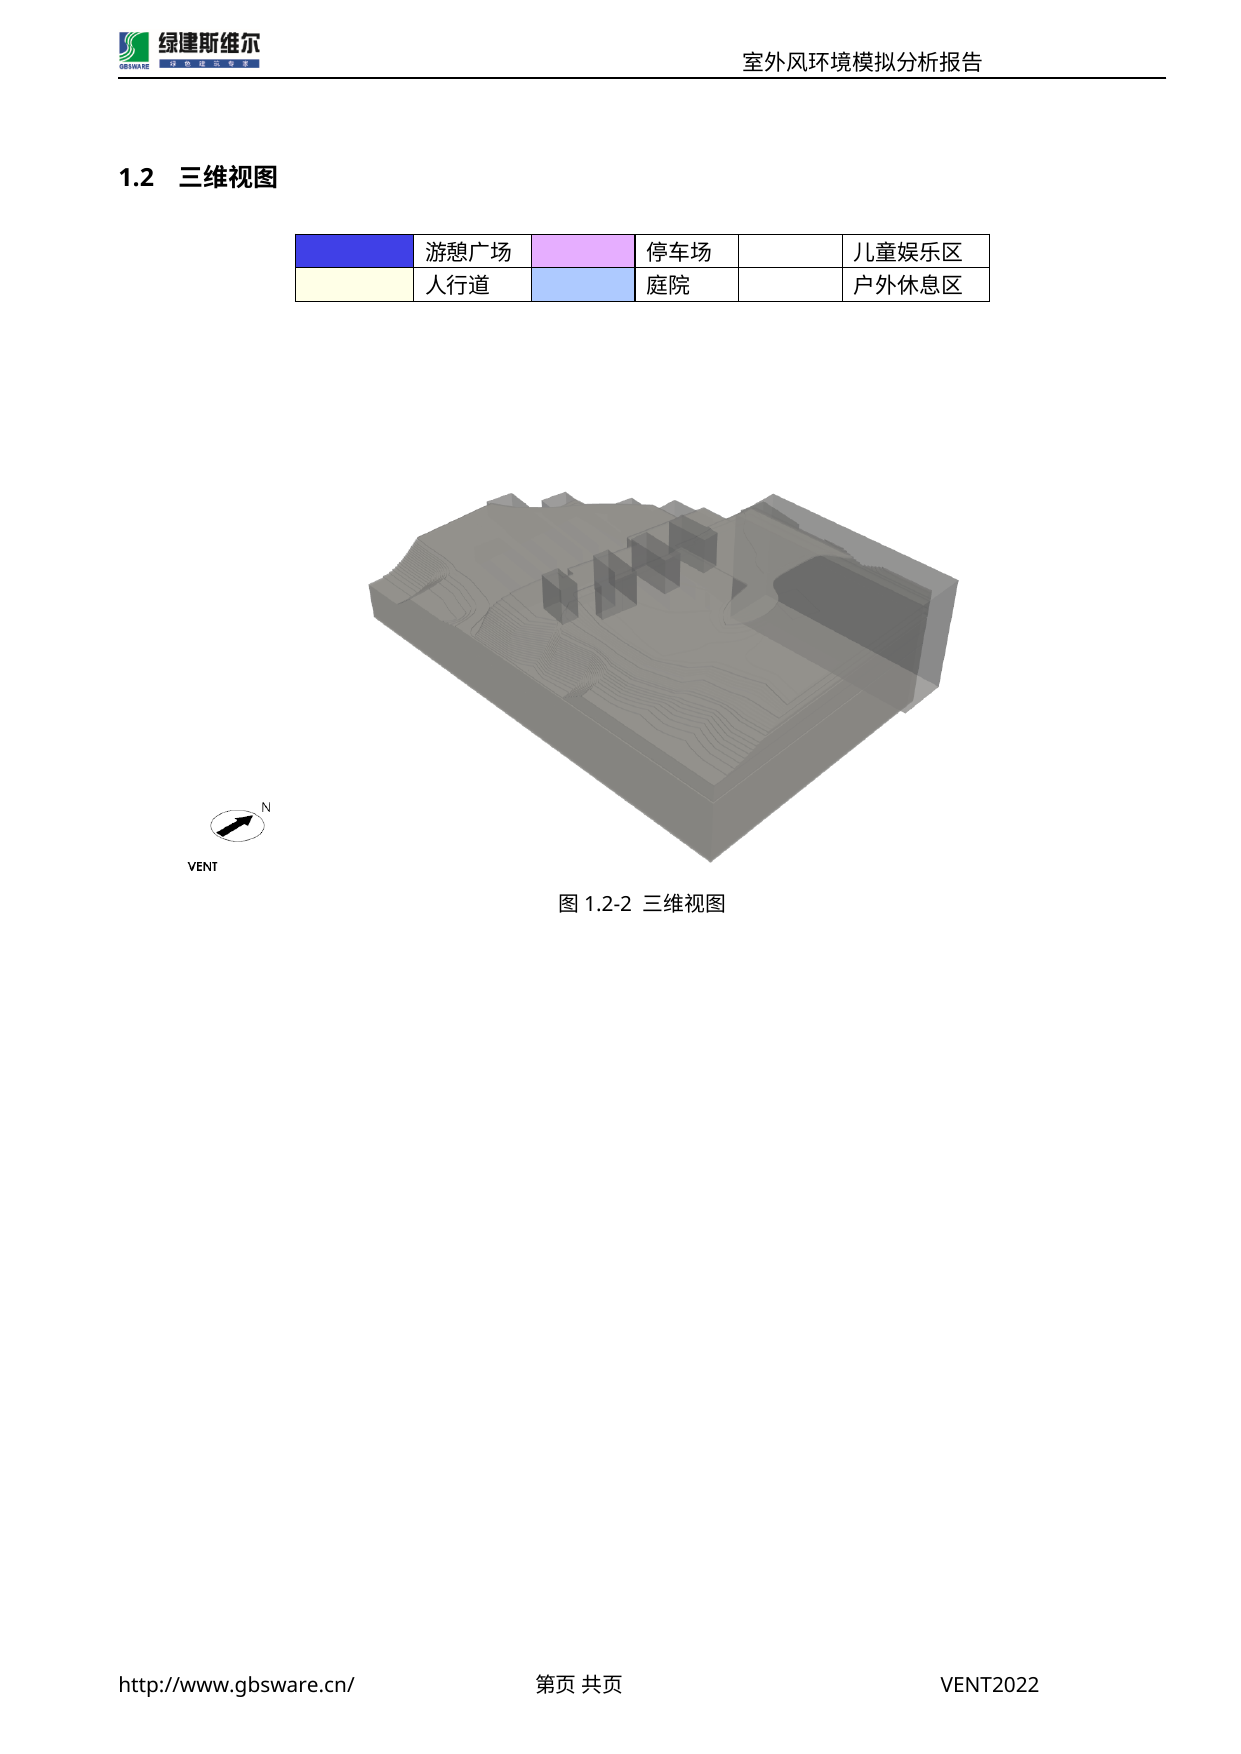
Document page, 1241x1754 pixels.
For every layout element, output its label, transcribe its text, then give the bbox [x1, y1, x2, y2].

table_cell [532, 268, 634, 301]
table_header 停车场 [636, 235, 738, 267]
picture [180, 308, 1110, 881]
table_header [739, 235, 842, 267]
table_header 游憩广场 [414, 235, 531, 267]
table_cell [739, 268, 842, 301]
picture [118, 29, 261, 71]
table_cell 庭院 [636, 268, 738, 301]
table_cell [296, 268, 413, 301]
table_header [532, 235, 634, 267]
table_cell 户外休息区 [843, 268, 989, 301]
table_header 儿童娱乐区 [843, 235, 989, 267]
table_cell 人行道 [414, 268, 531, 301]
subtitle 三维视图 [118, 143, 1166, 208]
table_header [296, 235, 413, 267]
